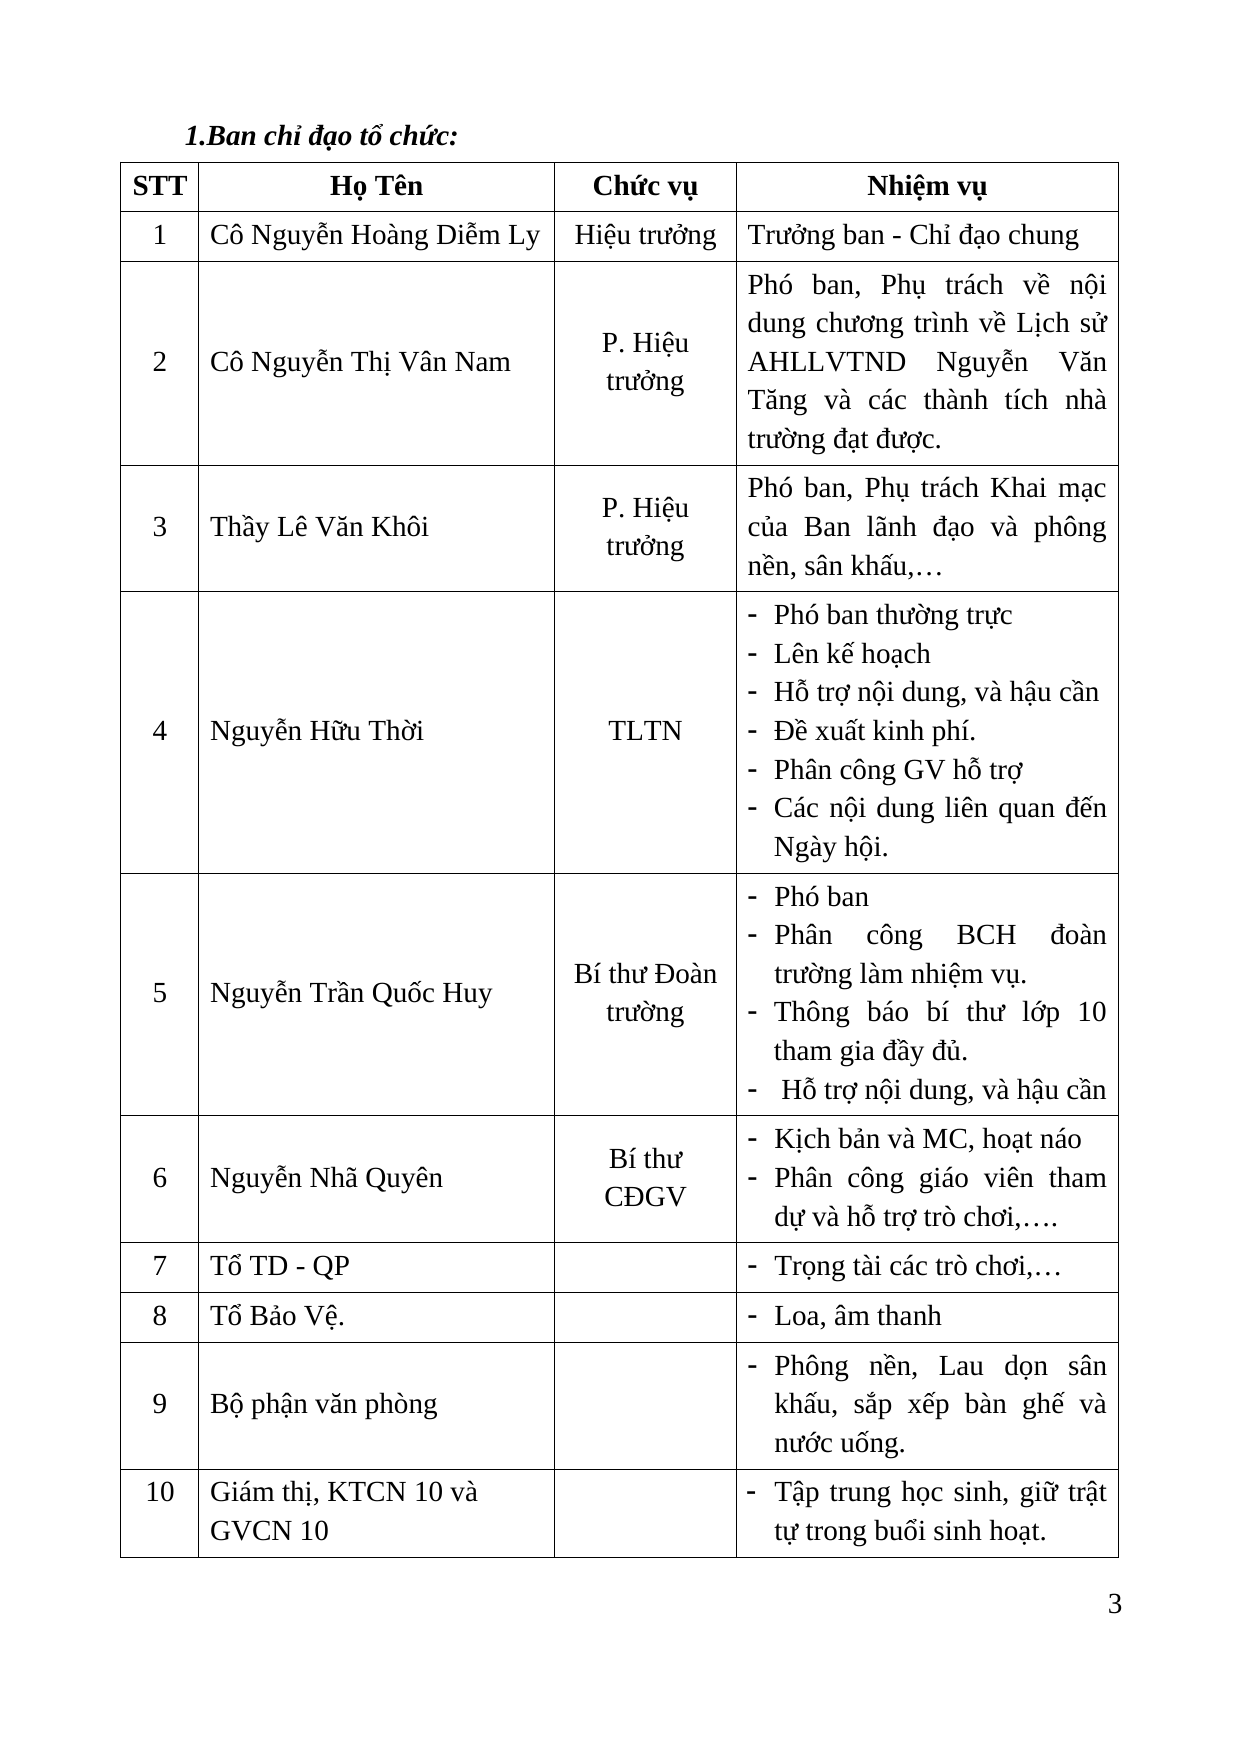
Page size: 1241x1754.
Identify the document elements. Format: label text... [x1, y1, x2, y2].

table_cell [555, 1343, 736, 1468]
table_cell Kịch bản và MC, hoạt náo Phân công giáo viên tham dự và hỗ trợ trò chơi,…. [737, 1116, 1118, 1242]
table_cell Nguyễn Nhã Quyên [199, 1116, 554, 1242]
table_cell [737, 1470, 1118, 1557]
table_cell Loa, âm thanh [737, 1293, 1118, 1342]
table_cell 7 [121, 1243, 198, 1292]
table_cell Cô Nguyễn Hoàng Diễm Ly [199, 212, 554, 261]
table_cell Nguyễn Trần Quốc Huy [199, 874, 554, 1115]
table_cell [199, 1470, 554, 1557]
table_header Nhiệm vụ [737, 163, 1118, 211]
table_cell Cô Nguyễn Thị Vân Nam [199, 262, 554, 464]
table_cell Tổ TD - QP [199, 1243, 554, 1292]
table_cell Phó ban, Phụ trách Khai mạc của Ban lãnh đạo và phông nền, sân khấu,… [737, 466, 1118, 591]
table_cell Bộ phận văn phòng [199, 1343, 554, 1468]
table_cell TLTN [555, 592, 736, 873]
text 1.Ban chỉ đạo tổ chức: [177, 118, 1122, 152]
table_cell Bí thư CĐGV [555, 1116, 736, 1242]
table_cell 8 [121, 1293, 198, 1342]
table_cell 10 [121, 1470, 198, 1557]
table_cell Hiệu trưởng [555, 212, 736, 261]
table_cell 5 [121, 874, 198, 1115]
table_cell Trọng tài các trò chơi,… [737, 1243, 1118, 1292]
table_cell Phông nền, Lau dọn sân khấu, sắp xếp bàn ghế và nước uống. [737, 1343, 1118, 1468]
table_cell Tổ Bảo Vệ. [199, 1293, 554, 1342]
table_cell [555, 1293, 736, 1342]
table_cell Phó ban, Phụ trách về nội dung chương trình về Lịch sử AHLLVTND Nguyễn Văn Tăng và các thành tích nhà trường đạt được. [737, 262, 1118, 464]
table_cell Phó ban thường trực Lên kế hoạch Hỗ trợ nội dung, và hậu cần Đề xuất kinh phí. Phân công GV hỗ trợ Các nội dung liên quan đến Ngày hội. [737, 592, 1118, 873]
table_cell 2 [121, 262, 198, 464]
table_header STT [121, 163, 198, 211]
table_cell Nguyễn Hữu Thời [199, 592, 554, 873]
table_header Chức vụ [555, 163, 736, 211]
table_cell 1 [121, 212, 198, 261]
table_cell 9 [121, 1343, 198, 1468]
table_cell 6 [121, 1116, 198, 1242]
table_cell Phó ban Phân công BCH đoàn trường làm nhiệm vụ. Thông báo bí thư lớp 10 tham gia đầy đủ. Hỗ trợ nội dung, và hậu cần [737, 874, 1118, 1115]
table_cell 3 [121, 466, 198, 591]
table_cell P. Hiệu trưởng [555, 466, 736, 591]
table_cell Bí thư Đoàn trường [555, 874, 736, 1115]
table_cell P. Hiệu trưởng [555, 262, 736, 464]
table_cell [555, 1470, 736, 1557]
table_cell 4 [121, 592, 198, 873]
table_header Họ Tên [199, 163, 554, 211]
table_cell Thầy Lê Văn Khôi [199, 466, 554, 591]
table_cell Trưởng ban - Chỉ đạo chung [737, 212, 1118, 261]
table_cell [555, 1243, 736, 1292]
